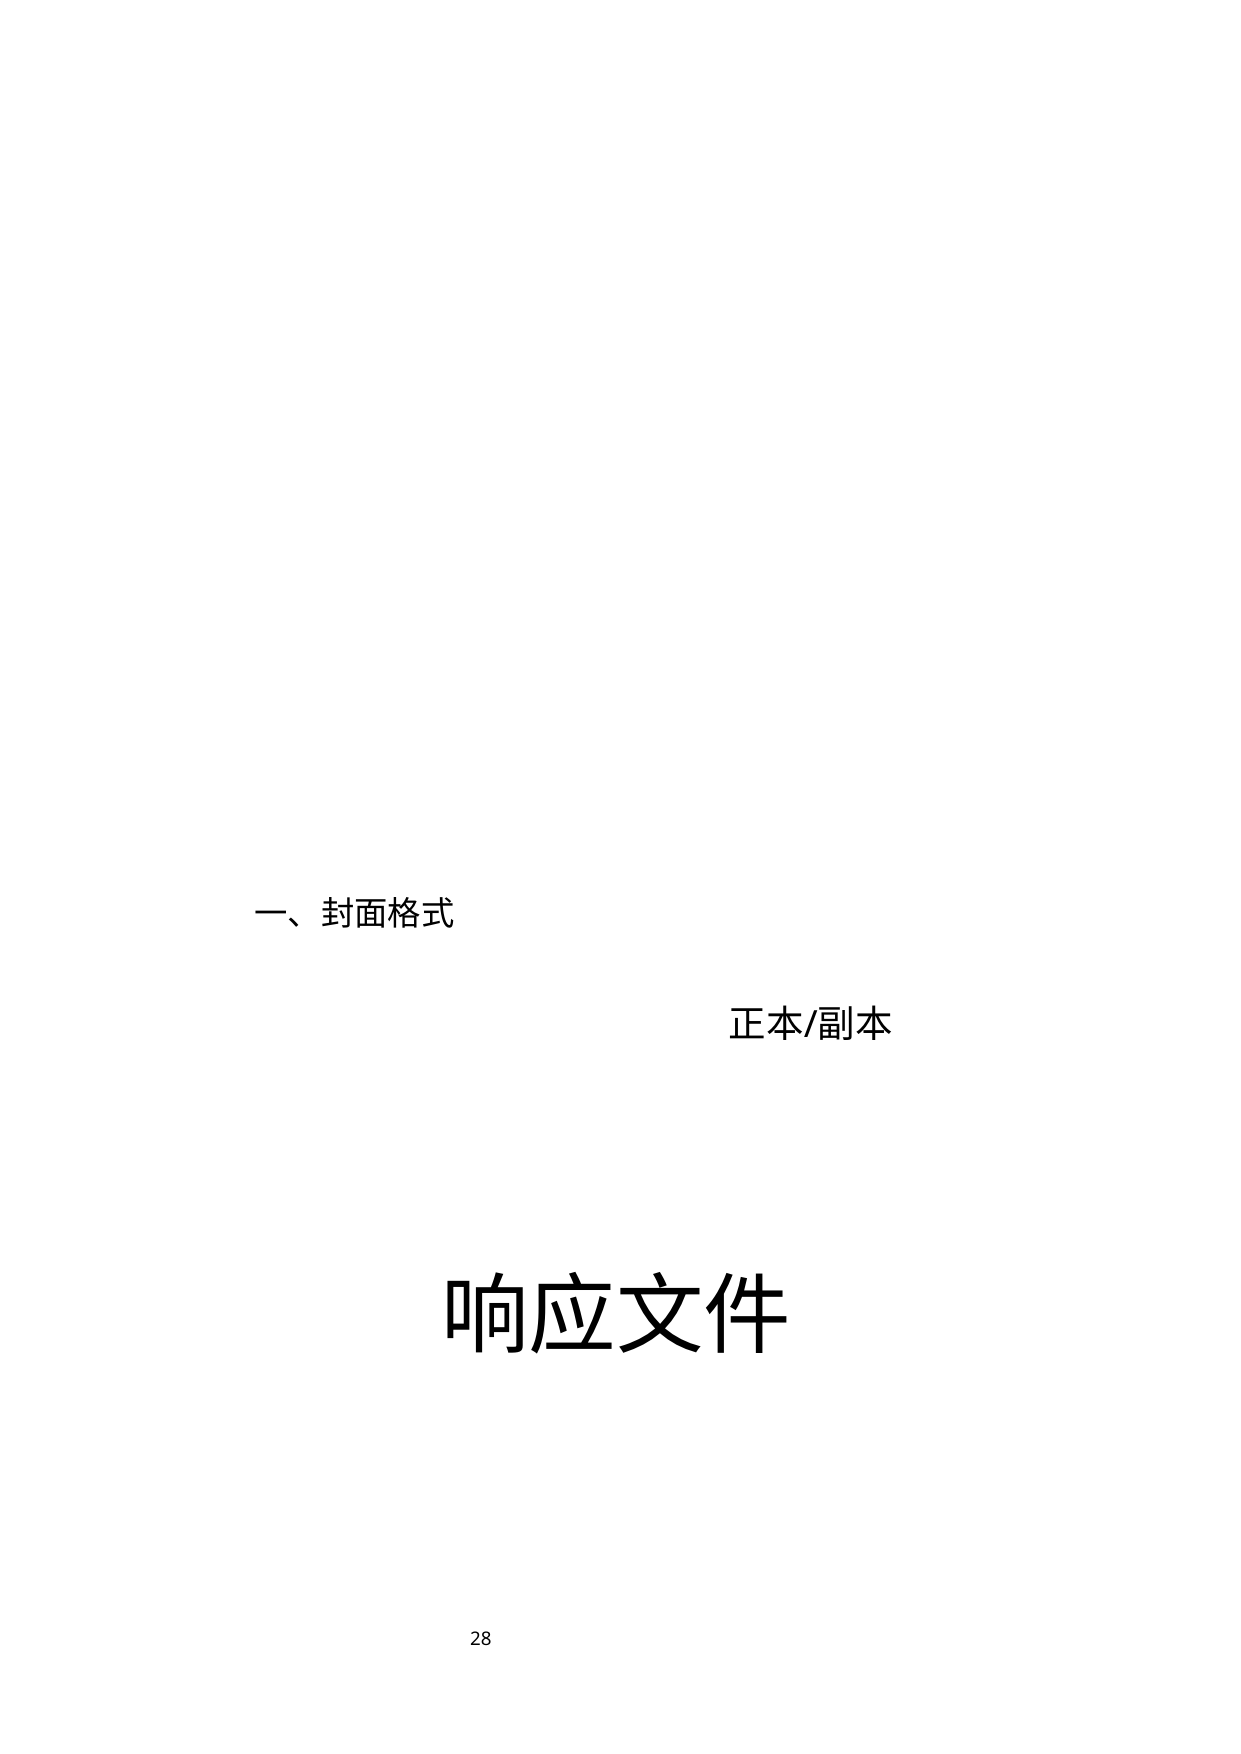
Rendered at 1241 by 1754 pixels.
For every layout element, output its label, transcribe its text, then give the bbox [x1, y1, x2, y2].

text 正本/副本 [137, 997, 1053, 1048]
subtitle 一、封面格式 [187, 887, 1053, 935]
text 响应文件 [137, 1252, 1053, 1372]
